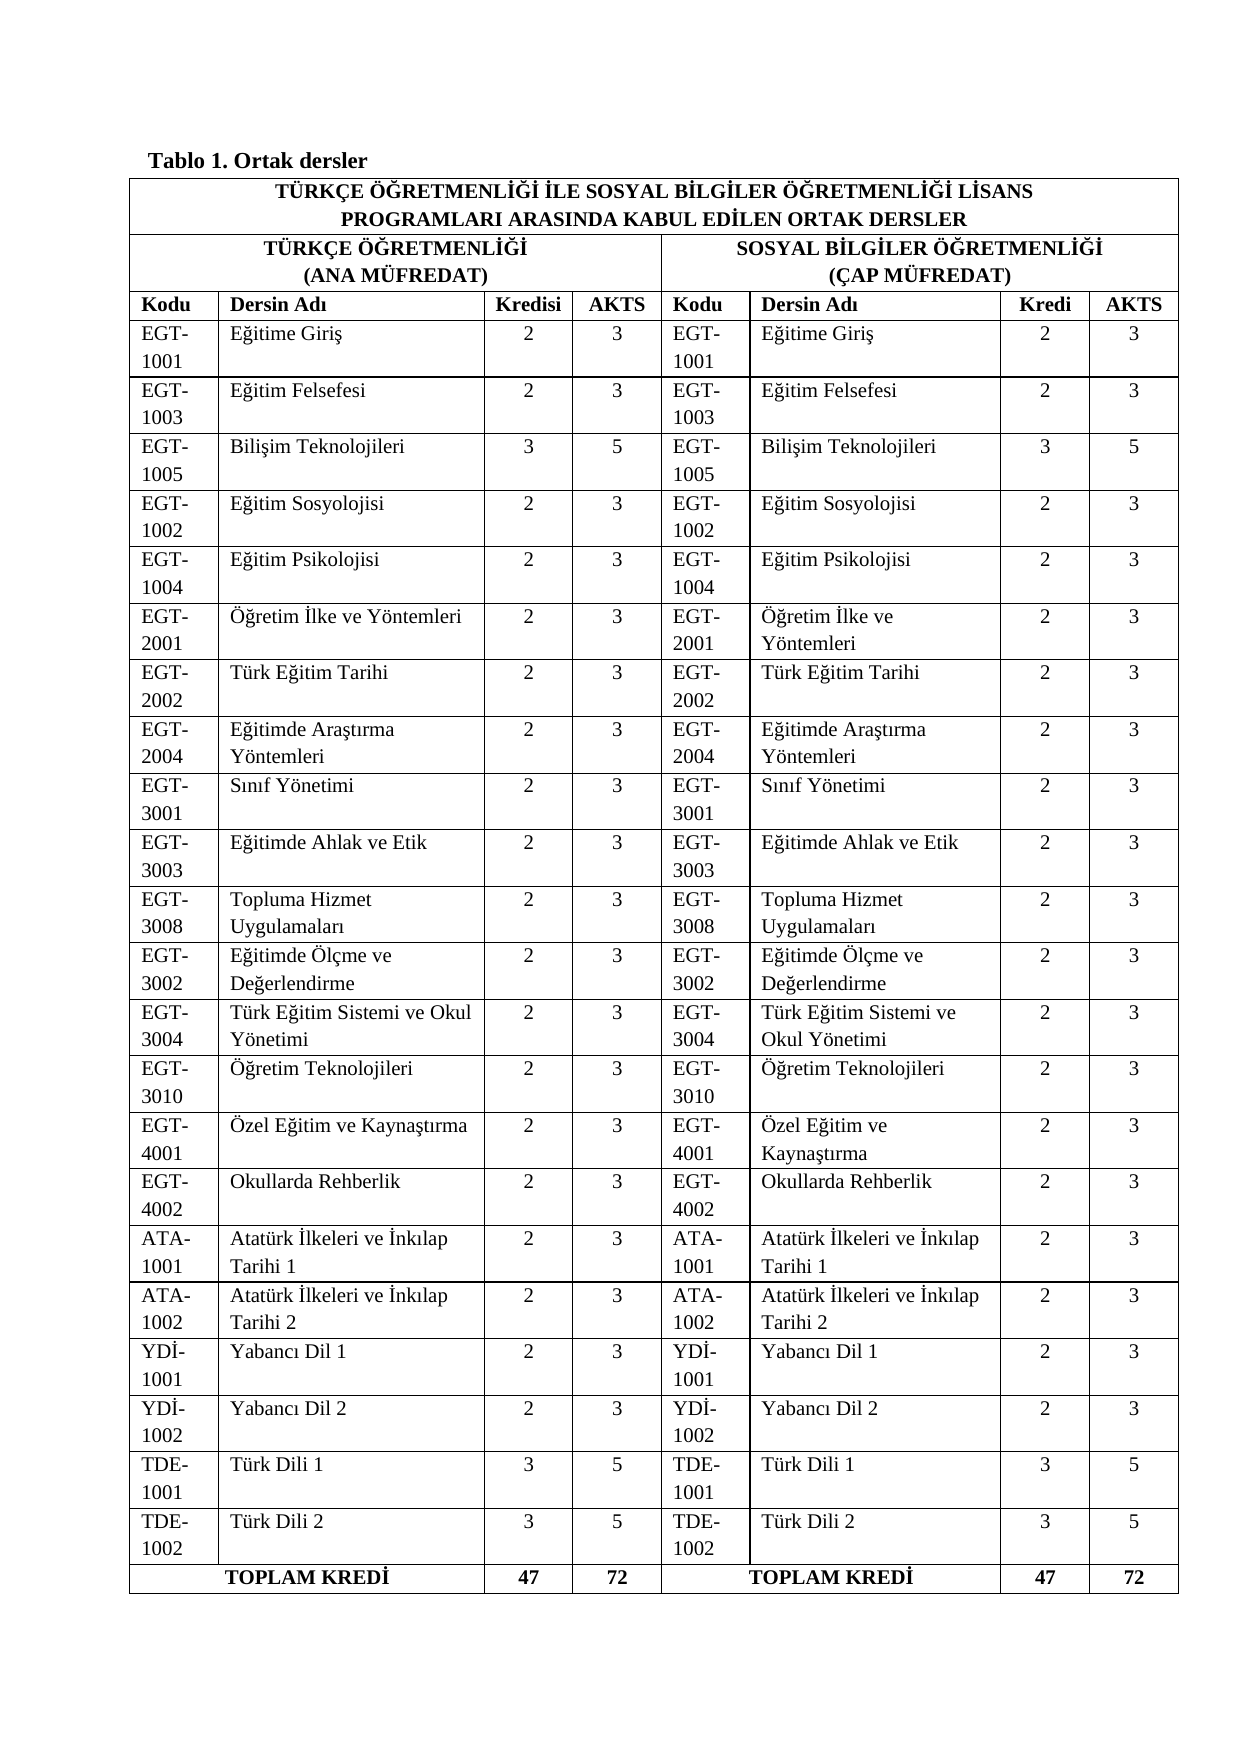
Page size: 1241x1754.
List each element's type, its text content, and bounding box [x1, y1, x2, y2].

table_cell Türk Dili 2 [219, 1509, 484, 1564]
table_cell Atatürk İlkeleri ve İnkılap Tarihi 1 [219, 1226, 484, 1281]
table_cell EGT-1001 [130, 321, 218, 376]
table_cell 2 [1001, 717, 1089, 772]
table_cell Atatürk İlkeleri ve İnkılap Tarihi 1 [751, 1226, 1000, 1281]
table_cell 2 [1001, 1283, 1089, 1338]
table_cell Eğitimde Ölçme ve Değerlendirme [751, 943, 1000, 999]
table_cell Kredi [1001, 292, 1089, 320]
table_cell 3 [1090, 774, 1178, 829]
table_cell 2 [485, 491, 572, 546]
table_cell Eğitimde Araştırma Yöntemleri [219, 717, 484, 772]
table_cell TDE-1002 [130, 1509, 218, 1564]
table_cell Özel Eğitim ve Kaynaştırma [751, 1113, 1000, 1168]
table_cell EGT-1005 [130, 434, 218, 489]
table_cell 2 [485, 1226, 572, 1281]
table_cell 2 [485, 943, 572, 999]
table_cell 3 [485, 1452, 572, 1508]
table_cell 72 [573, 1565, 661, 1593]
table_cell 2 [1001, 943, 1089, 999]
table_cell EGT-1002 [130, 491, 218, 546]
table_cell Topluma Hizmet Uygulamaları [751, 887, 1000, 942]
table_cell 3 [573, 1056, 661, 1112]
table_cell 2 [1001, 378, 1089, 433]
table_cell Bilişim Teknolojileri [219, 434, 484, 489]
table_cell 3 [1090, 1056, 1178, 1112]
table_cell 2 [485, 1000, 572, 1055]
table_cell 3 [1090, 1000, 1178, 1055]
table_cell 3 [573, 321, 661, 376]
table_cell Bilişim Teknolojileri [751, 434, 1000, 489]
table_cell 3 [573, 1000, 661, 1055]
table_cell Türk Dili 1 [751, 1452, 1000, 1508]
table_cell 2 [485, 830, 572, 886]
table_cell EGT-1003 [662, 378, 749, 433]
table_cell EGT-2001 [130, 604, 218, 659]
table_cell Dersin Adı [751, 292, 1000, 320]
table_cell Yabancı Dil 1 [219, 1339, 484, 1394]
table_cell EGT-3004 [130, 1000, 218, 1055]
table_cell EGT-4002 [662, 1169, 749, 1225]
table_cell 3 [1090, 1283, 1178, 1338]
table_cell 2 [1001, 774, 1089, 829]
table_cell 2 [1001, 1396, 1089, 1451]
table_cell 3 [1090, 547, 1178, 603]
table_cell 3 [1090, 378, 1178, 433]
table_cell EGT-4002 [130, 1169, 218, 1225]
table_cell 3 [573, 660, 661, 716]
table_cell Eğitim Felsefesi [751, 378, 1000, 433]
table_cell EGT-1003 [130, 378, 218, 433]
table_cell 5 [1090, 434, 1178, 489]
table_cell 3 [573, 887, 661, 942]
table_cell EGT-1001 [662, 321, 749, 376]
table_cell EGT-2002 [662, 660, 749, 716]
table_cell ATA-1001 [662, 1226, 749, 1281]
table_cell 2 [1001, 1113, 1089, 1168]
table_cell Atatürk İlkeleri ve İnkılap Tarihi 2 [219, 1283, 484, 1338]
table_cell 3 [1090, 491, 1178, 546]
table_cell 2 [485, 321, 572, 376]
table_cell Türk Eğitim Sistemi ve Okul Yönetimi [219, 1000, 484, 1055]
table_cell 3 [1090, 321, 1178, 376]
table_cell 2 [485, 1113, 572, 1168]
table_cell 3 [1090, 604, 1178, 659]
table_cell Öğretim İlke ve Yöntemleri [751, 604, 1000, 659]
table_cell 3 [485, 1509, 572, 1564]
table_cell Eğitim Psikolojisi [751, 547, 1000, 603]
table_cell EGT-1004 [130, 547, 218, 603]
table_cell 2 [485, 717, 572, 772]
table_cell 3 [573, 774, 661, 829]
table_cell Yabancı Dil 1 [751, 1339, 1000, 1394]
table_cell 2 [485, 604, 572, 659]
table_cell 3 [1090, 1339, 1178, 1394]
table_cell TDE-1001 [662, 1452, 749, 1508]
table_cell 2 [485, 378, 572, 433]
table_cell 3 [573, 547, 661, 603]
table_cell YDİ-1002 [130, 1396, 218, 1451]
table_cell 2 [485, 1056, 572, 1112]
table_cell YDİ-1001 [662, 1339, 749, 1394]
table_cell EGT-2004 [662, 717, 749, 772]
table_cell YDİ-1002 [662, 1396, 749, 1451]
table_header TÜRKÇE ÖĞRETMENLİĞİ İLE SOSYAL BİLGİLER ÖĞRETMENLİĞİ LİSANS PROGRAMLARI ARASINDA KABUL EDİLEN ORTAK DERSLER [130, 179, 1178, 234]
table_cell Türk Eğitim Tarihi [751, 660, 1000, 716]
table_cell EGT-1005 [662, 434, 749, 489]
table_cell ATA-1002 [662, 1283, 749, 1338]
table_cell 3 [573, 378, 661, 433]
table_cell Öğretim Teknolojileri [219, 1056, 484, 1112]
table_cell 3 [1001, 434, 1089, 489]
table_cell EGT-3004 [662, 1000, 749, 1055]
table_cell 47 [1001, 1565, 1089, 1593]
table_cell 3 [573, 830, 661, 886]
table_cell Eğitim Sosyolojisi [751, 491, 1000, 546]
table_cell 2 [485, 547, 572, 603]
table_cell 2 [1001, 830, 1089, 886]
table_cell EGT-3001 [130, 774, 218, 829]
table_cell 3 [1090, 660, 1178, 716]
table_cell Eğitim Psikolojisi [219, 547, 484, 603]
table_cell SOSYAL BİLGİLER ÖĞRETMENLİĞİ (ÇAP MÜFREDAT) [662, 235, 1178, 291]
table_cell 2 [485, 1339, 572, 1394]
table_cell EGT-3010 [662, 1056, 749, 1112]
table_cell 3 [573, 943, 661, 999]
table_cell Öğretim İlke ve Yöntemleri [219, 604, 484, 659]
table_cell Yabancı Dil 2 [751, 1396, 1000, 1451]
table_cell Topluma Hizmet Uygulamaları [219, 887, 484, 942]
table_cell Eğitime Giriş [219, 321, 484, 376]
table_cell 5 [1090, 1509, 1178, 1564]
table_cell AKTS [573, 292, 661, 320]
table_cell Eğitime Giriş [751, 321, 1000, 376]
table_cell TÜRKÇE ÖĞRETMENLİĞİ (ANA MÜFREDAT) [130, 235, 661, 291]
table_cell EGT-3001 [662, 774, 749, 829]
table_cell 3 [573, 1396, 661, 1451]
table_cell 3 [573, 1113, 661, 1168]
table_cell 2 [1001, 660, 1089, 716]
table_cell 5 [573, 1509, 661, 1564]
table_cell 2 [1001, 491, 1089, 546]
table_cell Eğitim Felsefesi [219, 378, 484, 433]
table_cell TOPLAM KREDİ [662, 1565, 1000, 1593]
table_cell 2 [1001, 547, 1089, 603]
table_cell 2 [485, 660, 572, 716]
table_cell 2 [485, 1283, 572, 1338]
table_cell 3 [1090, 1113, 1178, 1168]
table_cell 3 [485, 434, 572, 489]
table_cell 3 [1001, 1452, 1089, 1508]
table_cell TDE-1001 [130, 1452, 218, 1508]
table_cell EGT-4001 [130, 1113, 218, 1168]
table_cell Türk Dili 2 [751, 1509, 1000, 1564]
table_cell Türk Eğitim Tarihi [219, 660, 484, 716]
table_cell 3 [1090, 830, 1178, 886]
table_cell 3 [1090, 943, 1178, 999]
table_cell Dersin Adı [219, 292, 484, 320]
table_cell Eğitim Sosyolojisi [219, 491, 484, 546]
table_cell AKTS [1090, 292, 1178, 320]
table_cell TOPLAM KREDİ [130, 1565, 484, 1593]
table_cell Türk Eğitim Sistemi ve Okul Yönetimi [751, 1000, 1000, 1055]
table_cell Atatürk İlkeleri ve İnkılap Tarihi 2 [751, 1283, 1000, 1338]
table_cell 2 [485, 887, 572, 942]
table_cell 2 [485, 1169, 572, 1225]
text Tablo 1. Ortak dersler [148, 148, 1093, 174]
table_cell EGT-4001 [662, 1113, 749, 1168]
table_cell 3 [1090, 887, 1178, 942]
table_cell Eğitimde Ölçme ve Değerlendirme [219, 943, 484, 999]
table_cell EGT-3003 [662, 830, 749, 886]
table_cell 3 [573, 1226, 661, 1281]
table_cell EGT-1002 [662, 491, 749, 546]
table_cell Eğitimde Araştırma Yöntemleri [751, 717, 1000, 772]
table_cell EGT-3010 [130, 1056, 218, 1112]
table_cell Türk Dili 1 [219, 1452, 484, 1508]
table_cell 2 [1001, 1000, 1089, 1055]
table_cell 3 [573, 604, 661, 659]
table_cell Özel Eğitim ve Kaynaştırma [219, 1113, 484, 1168]
table_cell 3 [1090, 717, 1178, 772]
table_cell EGT-3002 [662, 943, 749, 999]
table_cell ATA-1001 [130, 1226, 218, 1281]
table_cell 2 [1001, 887, 1089, 942]
table_cell 3 [1090, 1169, 1178, 1225]
table_cell Öğretim Teknolojileri [751, 1056, 1000, 1112]
table_cell Kredisi [485, 292, 572, 320]
table_cell 3 [1090, 1396, 1178, 1451]
table_cell 2 [1001, 604, 1089, 659]
table_cell EGT-1004 [662, 547, 749, 603]
table_cell 5 [1090, 1452, 1178, 1508]
table_cell Okullarda Rehberlik [751, 1169, 1000, 1225]
table_cell 2 [1001, 1056, 1089, 1112]
table_cell 2 [485, 1396, 572, 1451]
table_cell Kodu [130, 292, 218, 320]
table_cell 3 [573, 491, 661, 546]
table_cell 2 [1001, 1339, 1089, 1394]
table_cell 2 [485, 774, 572, 829]
table_cell Okullarda Rehberlik [219, 1169, 484, 1225]
table_cell 5 [573, 1452, 661, 1508]
table_cell EGT-3002 [130, 943, 218, 999]
table_cell TDE-1002 [662, 1509, 749, 1564]
table_cell YDİ-1001 [130, 1339, 218, 1394]
table_cell 3 [1090, 1226, 1178, 1281]
table_cell EGT-3003 [130, 830, 218, 886]
table_cell EGT-2002 [130, 660, 218, 716]
table_cell 3 [573, 1283, 661, 1338]
table_cell 3 [573, 1339, 661, 1394]
table_cell 3 [573, 1169, 661, 1225]
table_cell Sınıf Yönetimi [219, 774, 484, 829]
table_cell Eğitimde Ahlak ve Etik [751, 830, 1000, 886]
table_cell 2 [1001, 1169, 1089, 1225]
table_cell 72 [1090, 1565, 1178, 1593]
table_cell Yabancı Dil 2 [219, 1396, 484, 1451]
table_cell 3 [573, 717, 661, 772]
table_cell EGT-2001 [662, 604, 749, 659]
table_cell 5 [573, 434, 661, 489]
table_cell EGT-2004 [130, 717, 218, 772]
table_cell Eğitimde Ahlak ve Etik [219, 830, 484, 886]
table_cell EGT-3008 [130, 887, 218, 942]
table_cell 47 [485, 1565, 572, 1593]
table_cell ATA-1002 [130, 1283, 218, 1338]
table_cell Kodu [662, 292, 749, 320]
table_cell Sınıf Yönetimi [751, 774, 1000, 829]
table_cell EGT-3008 [662, 887, 749, 942]
table_cell 2 [1001, 321, 1089, 376]
table_cell 2 [1001, 1226, 1089, 1281]
table_cell 3 [1001, 1509, 1089, 1564]
